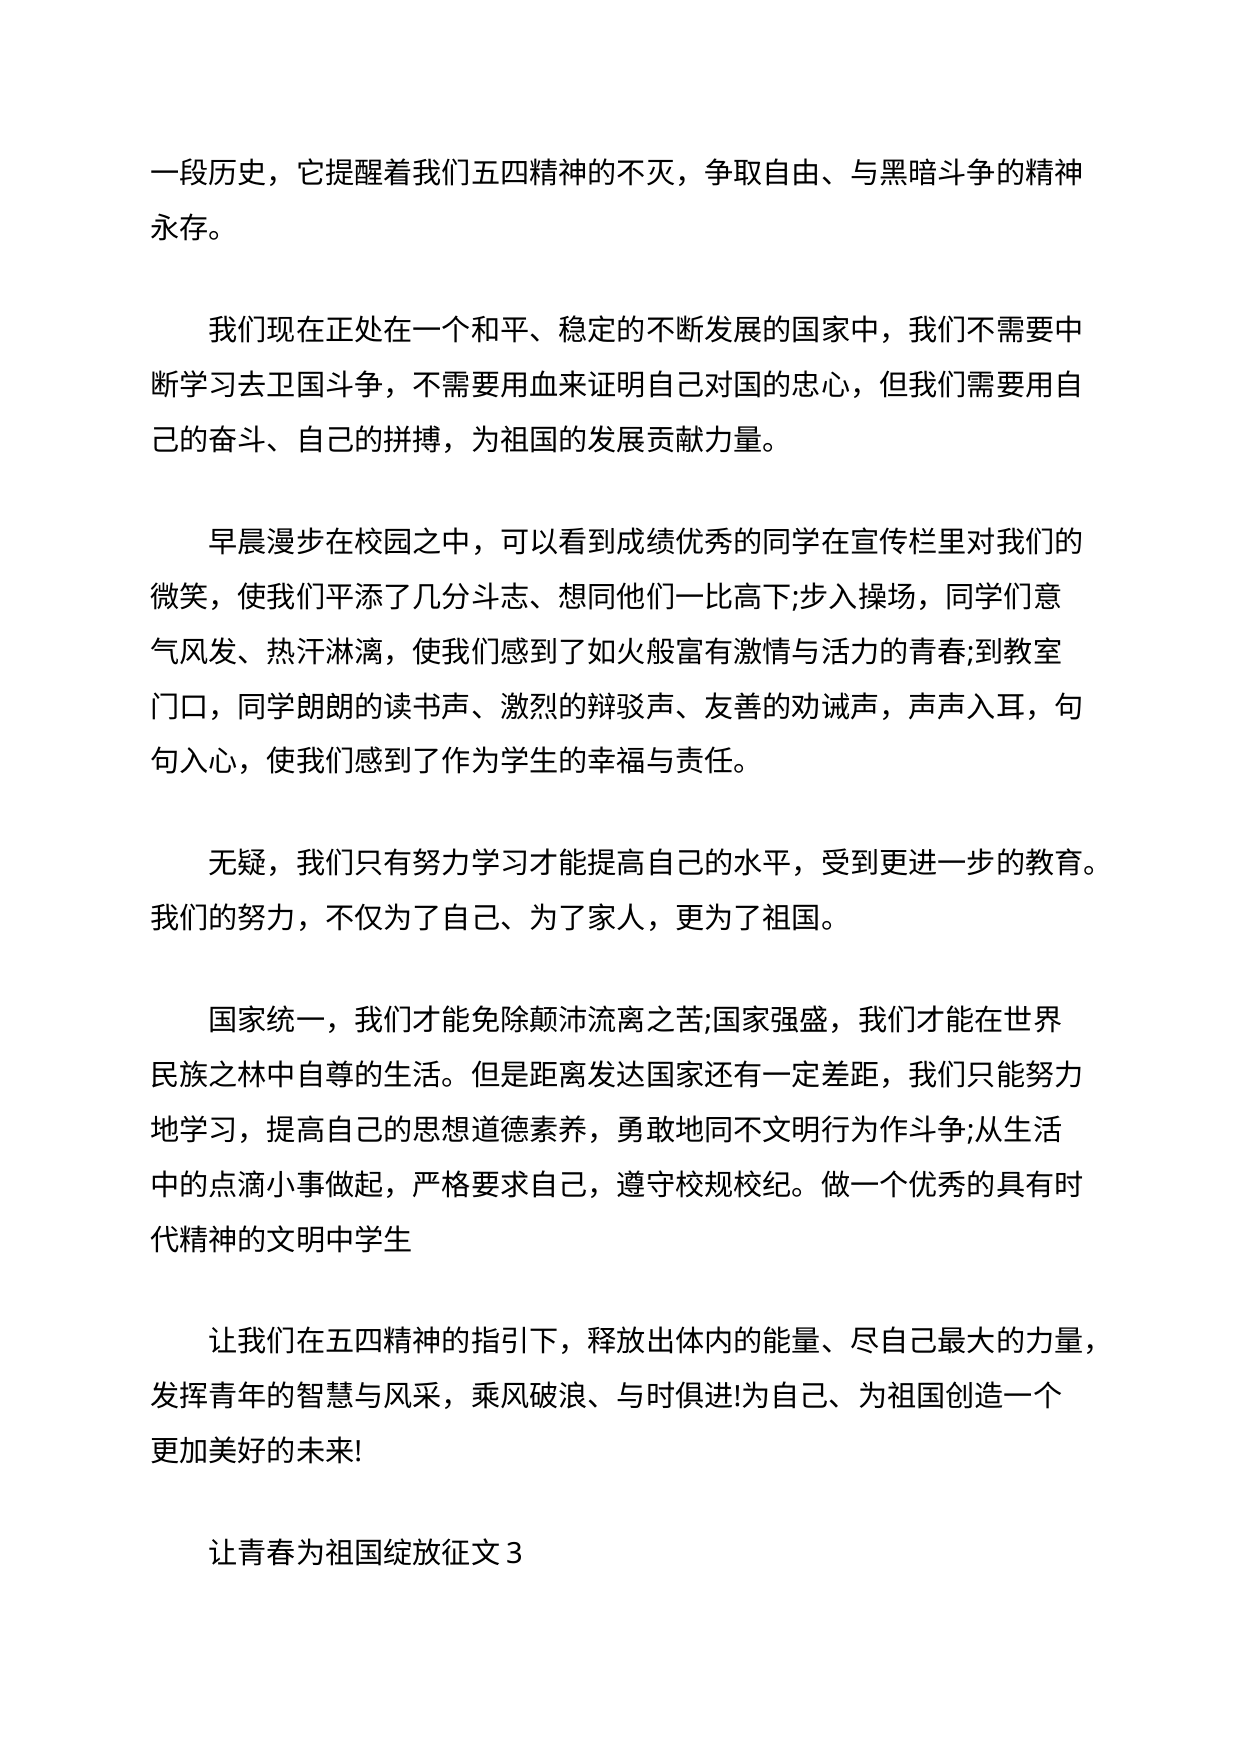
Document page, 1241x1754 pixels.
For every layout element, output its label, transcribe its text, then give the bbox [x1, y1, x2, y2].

text 让我们在五四精神的指引下，释放出体内的能量、尽自己最大的力量，发挥青年的智慧与风采，乘风破浪、与时俱进!为自己、为祖国创造一个更加美好的未来! [150, 1318, 1090, 1470]
text 国家统一，我们才能免除颠沛流离之苦;国家强盛，我们才能在世界民族之林中自尊的生活。但是距离发达国家还有一定差距，我们只能努力地学习，提高自己的思想道德素养，勇敢地同不文明行为作斗争;从生活中的点滴小事做起，严格要求自己，遵守校规校纪。做一个优秀的具有时代精神的文明中学生 [150, 996, 1090, 1258]
text 早晨漫步在校园之中，可以看到成绩优秀的同学在宣传栏里对我们的微笑，使我们平添了几分斗志、想同他们一比高下;步入操场，同学们意气风发、热汗淋漓，使我们感到了如火般富有激情与活力的青春;到教室门口，同学朗朗的读书声、激烈的辩驳声、友善的劝诫声，声声入耳，句句入心，使我们感到了作为学生的幸福与责任。 [150, 518, 1090, 780]
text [150, 150, 1090, 247]
text 让青春为祖国绽放征文3 [150, 1530, 1090, 1572]
text 我们现在正处在一个和平、稳定的不断发展的国家中，我们不需要中断学习去卫国斗争，不需要用血来证明自己对国的忠心，但我们需要用自己的奋斗、自己的拼搏，为祖国的发展贡献力量。 [150, 307, 1090, 459]
text 无疑，我们只有努力学习才能提高自己的水平，受到更进一步的教育。我们的努力，不仅为了自己、为了家人，更为了祖国。 [150, 840, 1090, 937]
